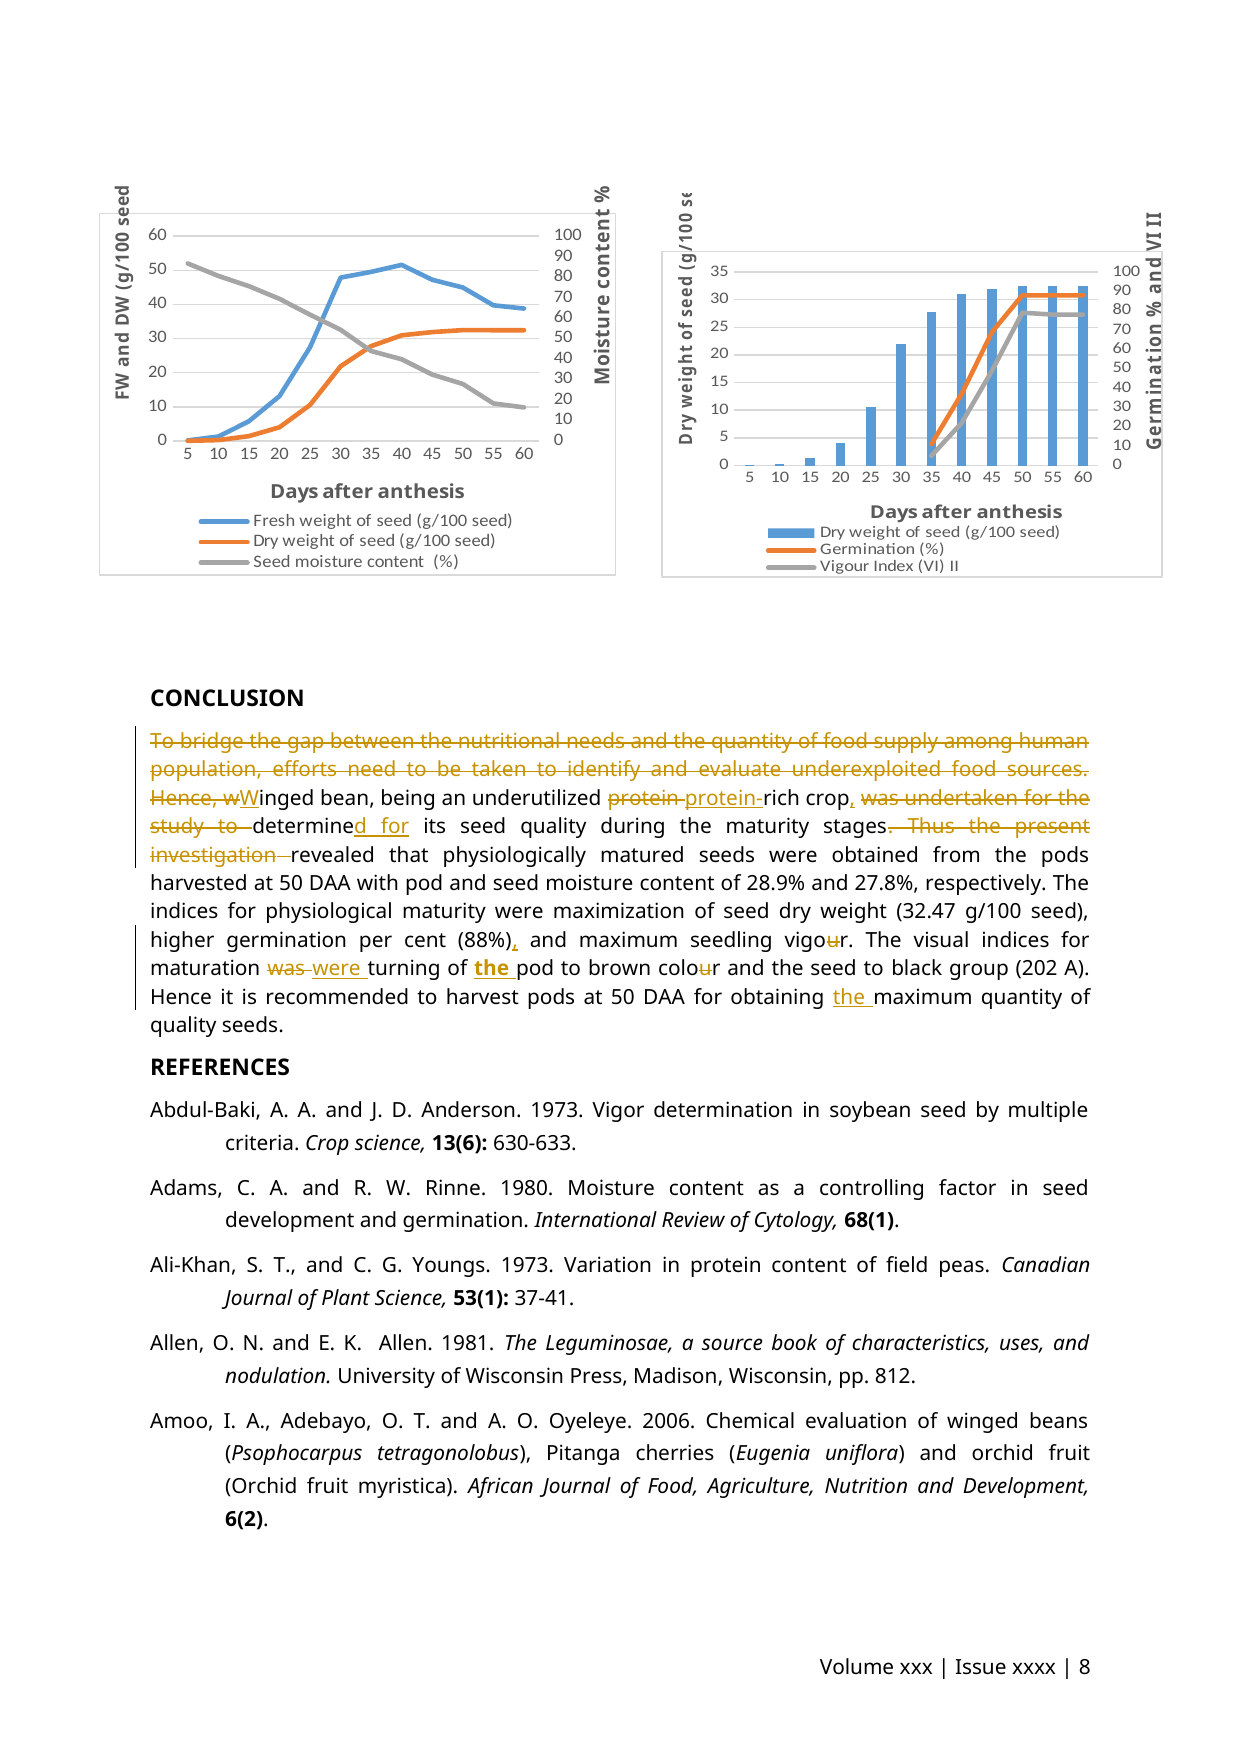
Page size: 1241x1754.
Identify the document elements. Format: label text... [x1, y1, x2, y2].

subtitle REFERENCES [150, 1051, 1090, 1082]
text Amoo, I. A., Adebayo, O. T. and A. O. Oyeleye. 2006. Chemical evaluation of winged beans (Psophocarpus tetragonolobus), Pitanga cherries (Eugenia uniflora) and orchid fruit (Orchid fruit myristica). African Journal of Food, Agriculture, Nutrition and Development, 6(2). [150, 1406, 1090, 1532]
subtitle CONCLUSION [150, 682, 1090, 713]
text Allen, O. N. and E. K. Allen. 1981. The Leguminosae, a source book of characteristics, uses, and nodulation. University of Wisconsin Press, Madison, Wisconsin, pp. 812. [150, 1328, 1090, 1389]
text Ali-Khan, S. T., and C. G. Youngs. 1973. Variation in protein content of field peas. Canadian Journal of Plant Science, 53(1): 37-41. [150, 1250, 1090, 1311]
text inged bean, being an underutilized rich crop determine its seed quality during the maturity stagesrevealed that physiologically matured seeds were obtained from the pods harvested at 50 DAA with pod and seed moisture content of 28.9% and 27.8%, respectively. The indices for physiological maturity were maximization of seed dry weight (32.47 g/100 seed), higher germination per cent (88%) and maximum seedling vigor. The visual indices for maturation turning of pod to brown color and the seed to black group (202 A). Hence it is recommended to harvest pods at 50 DAA for obtaining maximum quantity of quality seeds. [150, 726, 1090, 1039]
text Adams, C. A. and R. W. Rinne. 1980. Moisture content as a controlling factor in seed development and germination. International Review of Cytology, 68(1). [150, 1173, 1090, 1234]
text Abdul-Baki, A. A. and J. D. Anderson. 1973. Vigor determination in soybean seed by multiple criteria. Crop science, 13(6): 630-633. [150, 1095, 1090, 1156]
